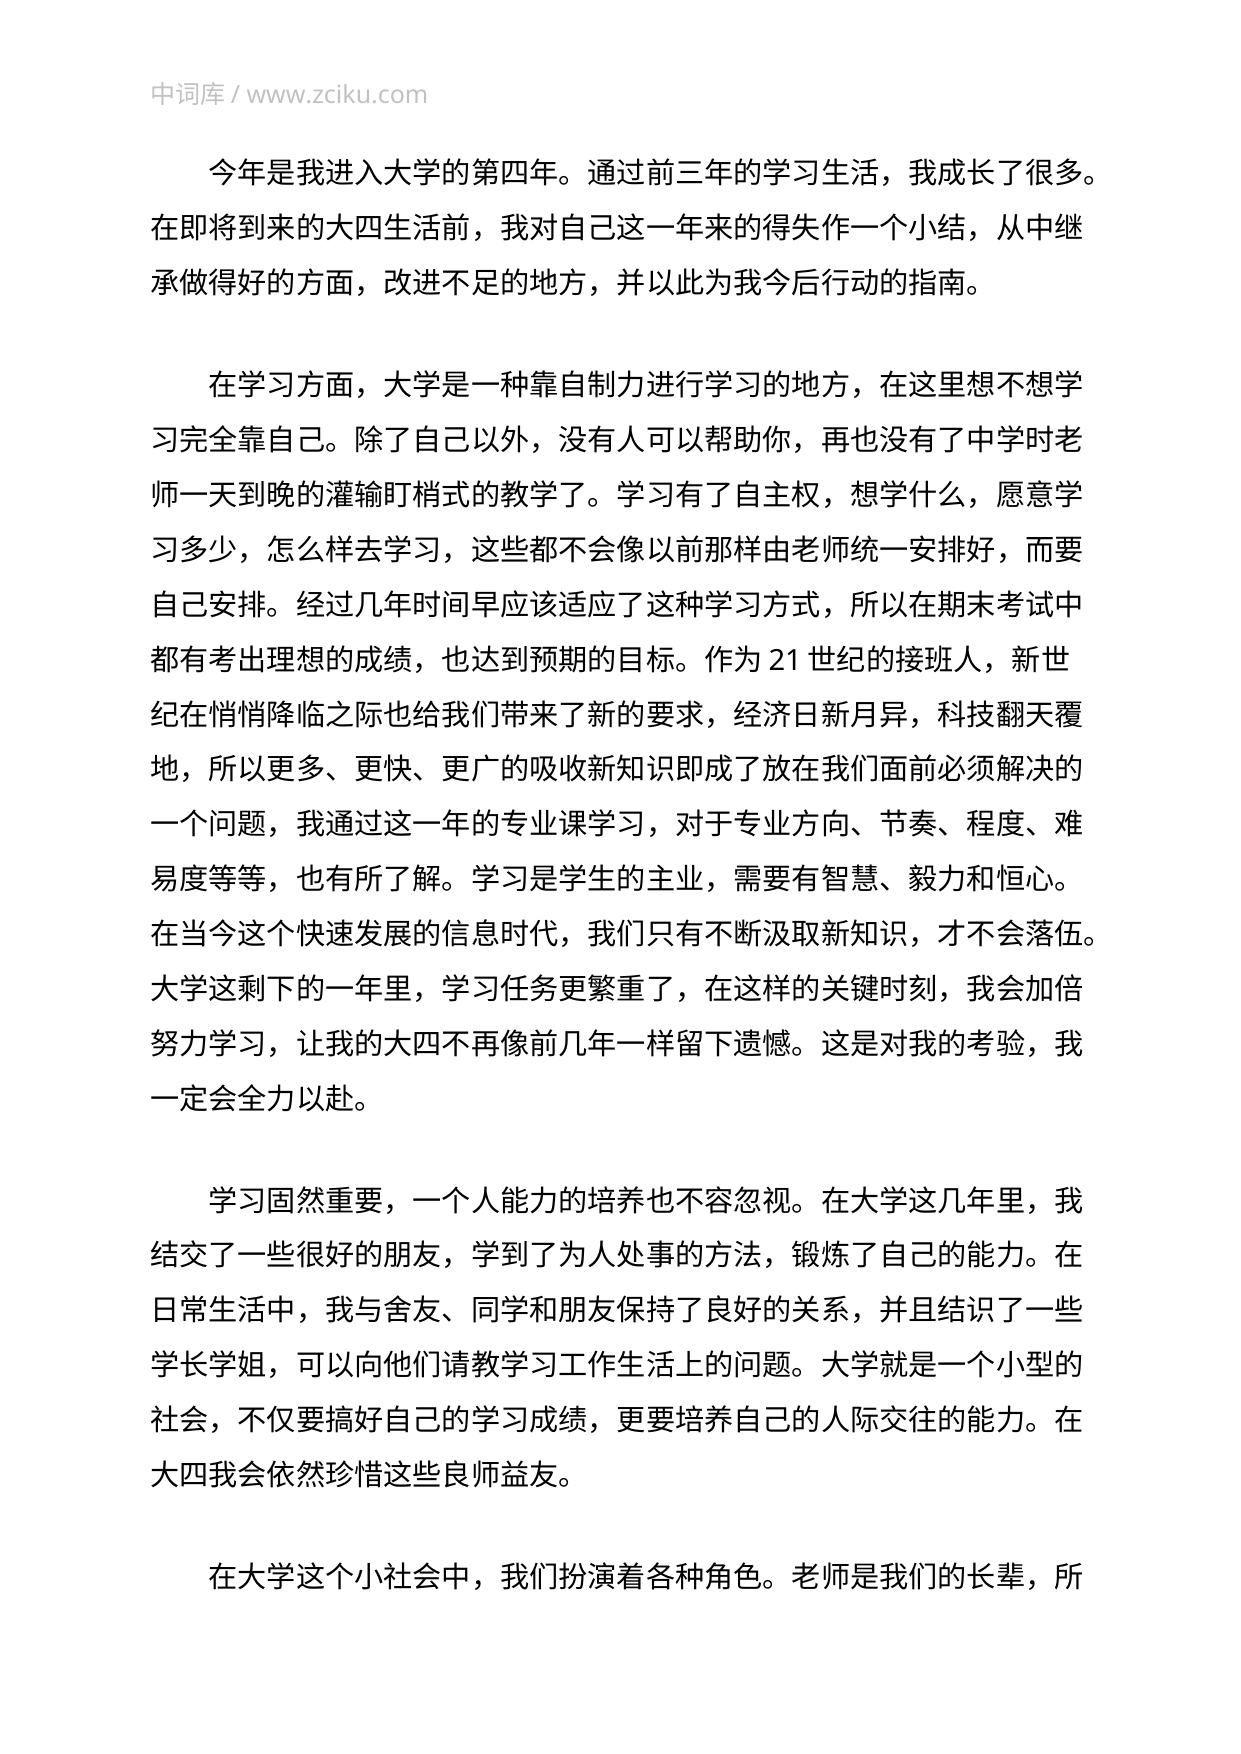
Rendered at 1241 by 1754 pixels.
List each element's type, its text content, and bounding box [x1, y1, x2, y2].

text 学习固然重要，一个人能力的培养也不容忽视。在大学这几年里，我结交了一些很好的朋友，学到了为人处事的方法，锻炼了自己的能力。在日常生活中，我与舍友、同学和朋友保持了良好的关系，并且结识了一些学长学姐，可以向他们请教学习工作生活上的问题。大学就是一个小型的社会，不仅要搞好自己的学习成绩，更要培养自己的人际交往的能力。在大四我会依然珍惜这些良师益友。 [150, 1177, 1090, 1494]
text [150, 1553, 1090, 1596]
text 今年是我进入大学的第四年。通过前三年的学习生活，我成长了很多。在即将到来的大四生活前，我对自己这一年来的得失作一个小结，从中继承做得好的方面，改进不足的地方，并以此为我今后行动的指南。 [150, 150, 1090, 302]
text 在学习方面，大学是一种靠自制力进行学习的地方，在这里想不想学习完全靠自己。除了自己以外，没有人可以帮助你，再也没有了中学时老师一天到晚的灌输盯梢式的教学了。学习有了自主权，想学什么，愿意学习多少，怎么样去学习，这些都不会像以前那样由老师统一安排好，而要自己安排。经过几年时间早应该适应了这种学习方式，所以在期末考试中都有考出理想的成绩，也达到预期的目标。作为21世纪的接班人，新世纪在悄悄降临之际也给我们带来了新的要求，经济日新月异，科技翻天覆地，所以更多、更快、更广的吸收新知识即成了放在我们面前必须解决的一个问题，我通过这一年的专业课学习，对于专业方向、节奏、程度、难易度等等，也有所了解。学习是学生的主业，需要有智慧、毅力和恒心。在当今这个快速发展的信息时代，我们只有不断汲取新知识，才不会落伍。大学这剩下的一年里，学习任务更繁重了，在这样的关键时刻，我会加倍努力学习，让我的大四不再像前几年一样留下遗憾。这是对我的考验，我一定会全力以赴。 [150, 362, 1090, 1118]
